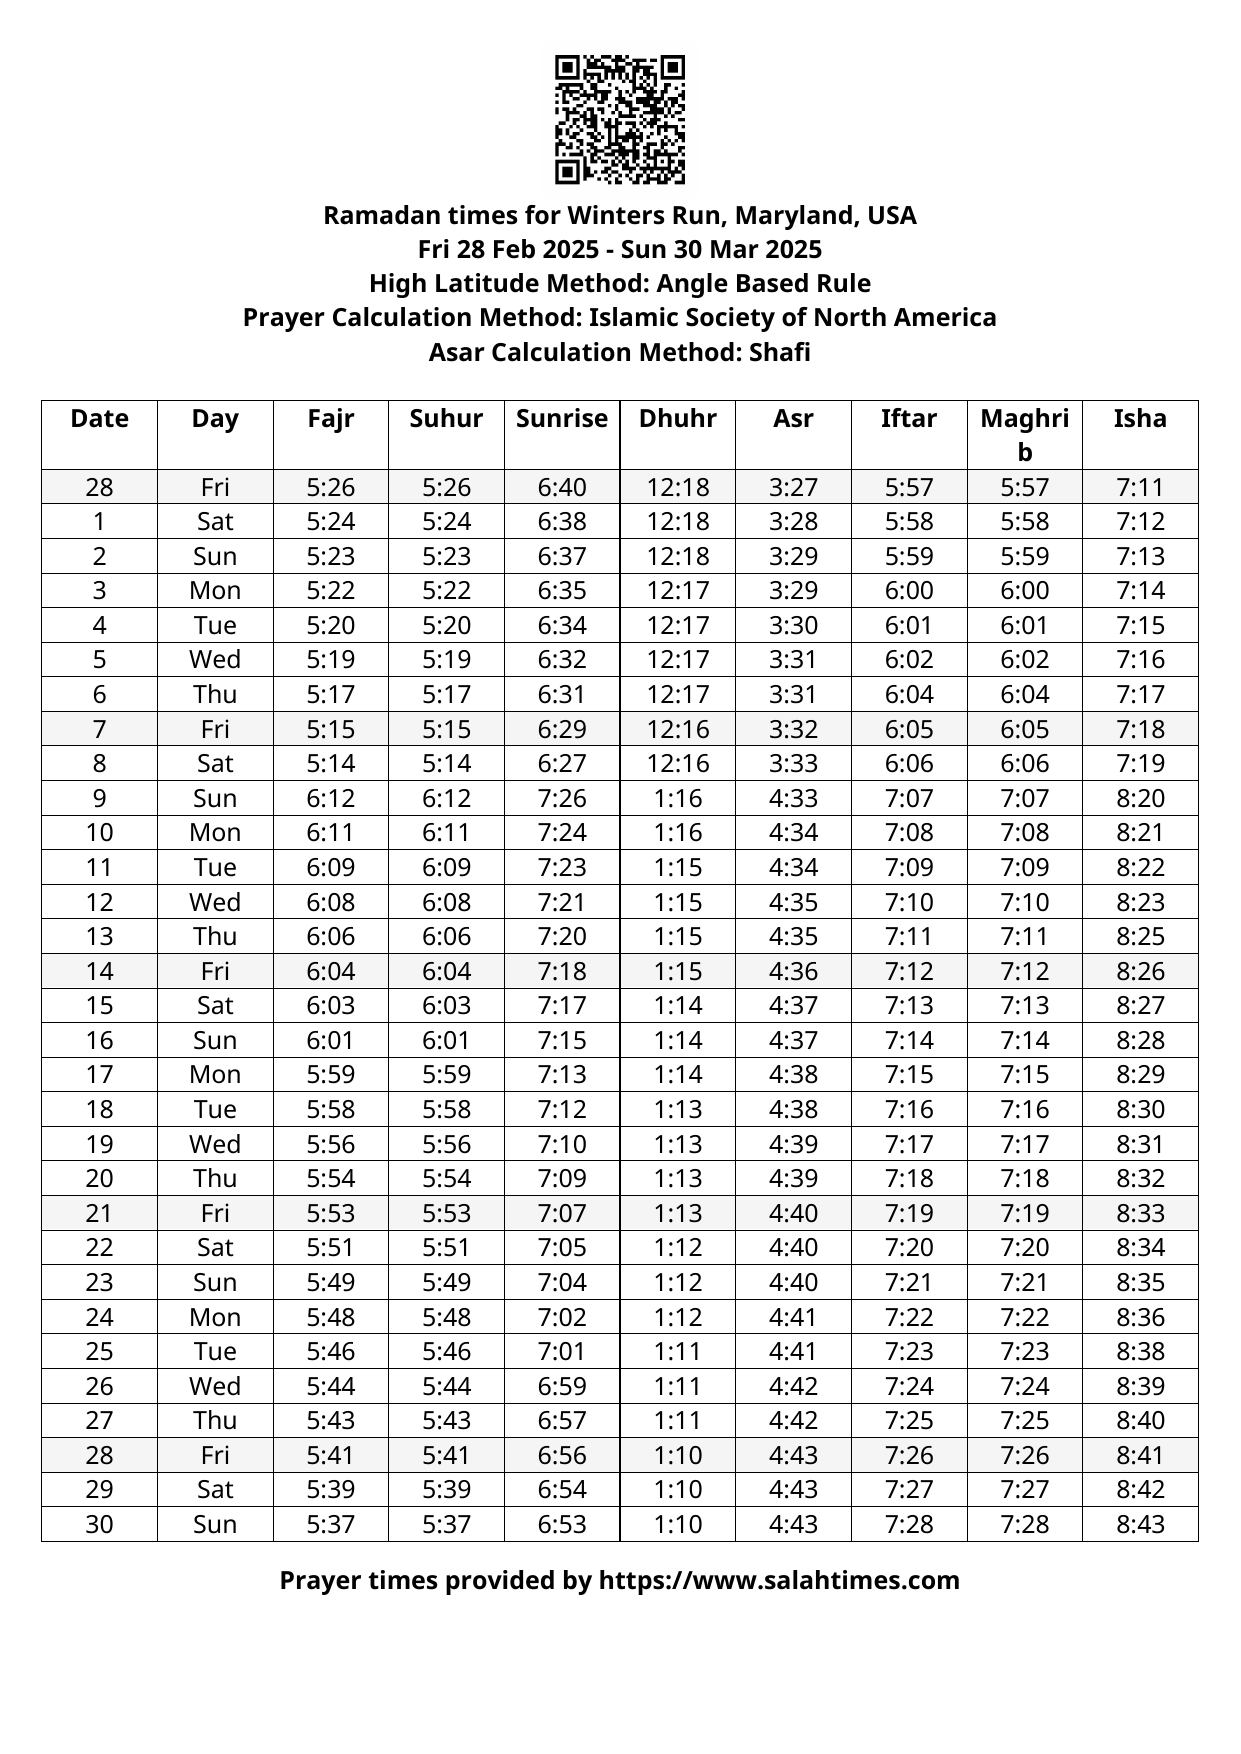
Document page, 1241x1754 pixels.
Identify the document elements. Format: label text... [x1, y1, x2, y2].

table_cell 6:11 [389, 816, 504, 849]
table_cell 1:15 [621, 954, 735, 987]
table_cell 6:12 [389, 781, 504, 814]
table_cell 12:18 [621, 539, 735, 572]
table_cell 15 [42, 989, 157, 1022]
table_cell 6:01 [968, 608, 1082, 642]
table_cell Sun [158, 1023, 273, 1057]
table_cell 4:40 [736, 1231, 851, 1264]
table_cell 19 [42, 1127, 157, 1160]
table_cell 4 [42, 608, 157, 642]
table_cell Tue [158, 1334, 273, 1368]
table_cell 7:20 [852, 1231, 967, 1264]
table_cell 16 [42, 1023, 157, 1057]
table_cell 7:18 [968, 1161, 1082, 1195]
table_cell 8:41 [1083, 1438, 1198, 1472]
table_cell 7:18 [852, 1161, 967, 1195]
table_cell Mon [158, 1300, 273, 1333]
table_cell Thu [158, 677, 273, 711]
table_cell 12:16 [621, 712, 735, 745]
table_cell 8:31 [1083, 1127, 1198, 1160]
table_cell 7:27 [852, 1473, 967, 1506]
table_cell 8:43 [1083, 1507, 1198, 1541]
table_cell 1:13 [621, 1127, 735, 1160]
table_cell 7:15 [968, 1058, 1082, 1091]
table_cell 3:27 [736, 470, 851, 503]
table_cell 7:12 [1083, 504, 1198, 538]
table_cell 7:10 [968, 885, 1082, 918]
table_cell 7:14 [1083, 574, 1198, 607]
table_cell 3:32 [736, 712, 851, 745]
table_cell 8:29 [1083, 1058, 1198, 1091]
text High Latitude Method: Angle Based Rule [42, 266, 1198, 300]
table_cell 8:33 [1083, 1196, 1198, 1229]
table_cell 5:51 [389, 1231, 504, 1264]
table_cell 8:30 [1083, 1092, 1198, 1126]
table_cell 3:29 [736, 574, 851, 607]
table_cell 11 [42, 850, 157, 884]
table_cell 5:46 [274, 1334, 388, 1368]
table_cell 7:13 [505, 1058, 619, 1091]
table_cell 29 [42, 1473, 157, 1506]
table_cell Fri [158, 470, 273, 503]
table_cell 1:15 [621, 885, 735, 918]
table_cell 8:23 [1083, 885, 1198, 918]
table_cell 7:17 [968, 1127, 1082, 1160]
table_cell 5:58 [968, 504, 1082, 538]
table_cell 4:42 [736, 1369, 851, 1402]
table_cell 7:23 [852, 1334, 967, 1368]
table_cell 5:23 [274, 539, 388, 572]
table_cell 6:06 [274, 919, 388, 953]
table_cell 5:53 [274, 1196, 388, 1229]
table_cell 6:12 [274, 781, 388, 814]
table_cell Wed [158, 1127, 273, 1160]
text Prayer times provided by https://www.salahtimes.com [42, 1563, 1198, 1597]
table_cell 7:11 [968, 919, 1082, 953]
table_cell 5:24 [389, 504, 504, 538]
table_cell 4:36 [736, 954, 851, 987]
table_cell 7:20 [968, 1231, 1082, 1264]
table_cell 4:43 [736, 1438, 851, 1472]
table_cell 5:56 [274, 1127, 388, 1160]
table_cell 6:06 [852, 746, 967, 780]
table_cell 6:59 [505, 1369, 619, 1402]
table_cell Thu [158, 1161, 273, 1195]
table_cell 7:10 [852, 885, 967, 918]
table_cell 7:07 [968, 781, 1082, 814]
table_cell 7:14 [852, 1023, 967, 1057]
table_cell 1:16 [621, 816, 735, 849]
table_cell 1:11 [621, 1334, 735, 1368]
table_cell 8:26 [1083, 954, 1198, 987]
table_cell 5:56 [389, 1127, 504, 1160]
table_cell 1:13 [621, 1092, 735, 1126]
table_cell 1:16 [621, 781, 735, 814]
table_cell Sun [158, 539, 273, 572]
table_cell 7:24 [852, 1369, 967, 1402]
table_cell 5:58 [389, 1092, 504, 1126]
table_cell 1:15 [621, 850, 735, 884]
table_cell 4:35 [736, 885, 851, 918]
table_cell 23 [42, 1265, 157, 1299]
table_cell 7:02 [505, 1300, 619, 1333]
table_cell 8 [42, 746, 157, 780]
table_cell 4:37 [736, 1023, 851, 1057]
table_cell 7:15 [852, 1058, 967, 1091]
table_header Date [42, 401, 157, 469]
table_cell 3:31 [736, 677, 851, 711]
table_header Suhur [389, 401, 504, 469]
table_cell 5:43 [274, 1404, 388, 1437]
table_cell 7:10 [505, 1127, 619, 1160]
table_cell 12:16 [621, 746, 735, 780]
table_cell 4:39 [736, 1161, 851, 1195]
table_cell 7:13 [1083, 539, 1198, 572]
table_cell 6:02 [968, 643, 1082, 676]
table_cell 4:37 [736, 989, 851, 1022]
table_cell 7:17 [1083, 677, 1198, 711]
table_cell 5:54 [389, 1161, 504, 1195]
table_cell 22 [42, 1231, 157, 1264]
table_cell 6:56 [505, 1438, 619, 1472]
table_cell 5:53 [389, 1196, 504, 1229]
table_cell 6:29 [505, 712, 619, 745]
table_cell 6:11 [274, 816, 388, 849]
table_cell 8:27 [1083, 989, 1198, 1022]
table_cell 5:39 [274, 1473, 388, 1506]
table_cell 7:16 [968, 1092, 1082, 1126]
picture [542, 41, 699, 198]
table_cell 5:48 [274, 1300, 388, 1333]
table_cell 6:27 [505, 746, 619, 780]
table_cell 7:18 [1083, 712, 1198, 745]
table_cell 5:59 [852, 539, 967, 572]
table_cell 18 [42, 1092, 157, 1126]
table_cell 14 [42, 954, 157, 987]
table_cell Sun [158, 781, 273, 814]
table_cell 7:13 [968, 989, 1082, 1022]
table_cell 7:13 [852, 989, 967, 1022]
table_cell 24 [42, 1300, 157, 1333]
table_cell 6:04 [968, 677, 1082, 711]
table_cell 7:16 [852, 1092, 967, 1126]
table_cell 5:48 [389, 1300, 504, 1333]
table_cell 4:42 [736, 1404, 851, 1437]
table_cell 7:21 [968, 1265, 1082, 1299]
table_cell 12:17 [621, 643, 735, 676]
table_cell 5:58 [852, 504, 967, 538]
table_cell 5:24 [274, 504, 388, 538]
table_cell 7:23 [968, 1334, 1082, 1368]
table_cell Sun [158, 1507, 273, 1541]
table_cell Sat [158, 504, 273, 538]
table_cell 6:53 [505, 1507, 619, 1541]
table_cell 5:17 [274, 677, 388, 711]
table_cell Mon [158, 816, 273, 849]
table_cell 6:01 [852, 608, 967, 642]
table_cell 6:04 [274, 954, 388, 987]
table_cell 6:05 [968, 712, 1082, 745]
table_cell 5:20 [274, 608, 388, 642]
table_cell Mon [158, 574, 273, 607]
table_cell Fri [158, 712, 273, 745]
table_cell 5:57 [968, 470, 1082, 503]
table_cell 5:37 [274, 1507, 388, 1541]
table_cell 1:13 [621, 1161, 735, 1195]
table_cell 7:05 [505, 1231, 619, 1264]
table_cell 12:17 [621, 574, 735, 607]
table_cell Fri [158, 954, 273, 987]
table_cell 1:14 [621, 989, 735, 1022]
table_cell 7:12 [505, 1092, 619, 1126]
table_cell 9 [42, 781, 157, 814]
table_cell 1:14 [621, 1058, 735, 1091]
table_cell 3:33 [736, 746, 851, 780]
table_cell 3:30 [736, 608, 851, 642]
table_cell 5:49 [274, 1265, 388, 1299]
table_cell 5:59 [968, 539, 1082, 572]
table_cell 5:49 [389, 1265, 504, 1299]
table_cell 5:46 [389, 1334, 504, 1368]
table_cell Wed [158, 1369, 273, 1402]
table_cell 6:31 [505, 677, 619, 711]
table_cell 5:19 [274, 643, 388, 676]
table_cell 5:17 [389, 677, 504, 711]
table_cell 7:11 [1083, 470, 1198, 503]
table_cell 17 [42, 1058, 157, 1091]
table_cell 7:08 [968, 816, 1082, 849]
table_cell 8:34 [1083, 1231, 1198, 1264]
table_cell 5:14 [274, 746, 388, 780]
table_cell 6:35 [505, 574, 619, 607]
table_cell 7:01 [505, 1334, 619, 1368]
table_cell 1 [42, 504, 157, 538]
table_cell 8:36 [1083, 1300, 1198, 1333]
table_cell 7:25 [968, 1404, 1082, 1437]
table_header Dhuhr [621, 401, 735, 469]
table_cell 6:04 [852, 677, 967, 711]
table_cell 7:17 [505, 989, 619, 1022]
table_cell 8:35 [1083, 1265, 1198, 1299]
table_cell 26 [42, 1369, 157, 1402]
table_cell 5:22 [389, 574, 504, 607]
table_cell 7:24 [505, 816, 619, 849]
table_cell 5:14 [389, 746, 504, 780]
table_cell 7:12 [968, 954, 1082, 987]
table_cell 6:38 [505, 504, 619, 538]
table_cell 7:20 [505, 919, 619, 953]
table_cell 5:15 [389, 712, 504, 745]
table_cell 5:41 [274, 1438, 388, 1472]
table_cell 8:21 [1083, 816, 1198, 849]
table_cell 6:03 [389, 989, 504, 1022]
table_cell 4:34 [736, 816, 851, 849]
table_cell 12:18 [621, 504, 735, 538]
table_cell 6:03 [274, 989, 388, 1022]
table_cell 27 [42, 1404, 157, 1437]
table_cell 7:19 [852, 1196, 967, 1229]
table_cell 7:09 [505, 1161, 619, 1195]
table_cell 6:00 [968, 574, 1082, 607]
table_cell 3 [42, 574, 157, 607]
table_cell Sat [158, 1473, 273, 1506]
table_cell Mon [158, 1058, 273, 1091]
table_cell Sat [158, 989, 273, 1022]
table_cell 7:15 [1083, 608, 1198, 642]
table_cell 28 [42, 470, 157, 503]
table_cell 6:06 [389, 919, 504, 953]
table_cell 1:14 [621, 1023, 735, 1057]
table_cell 7:24 [968, 1369, 1082, 1402]
table_cell 4:38 [736, 1092, 851, 1126]
table_cell 8:20 [1083, 781, 1198, 814]
table_header Day [158, 401, 273, 469]
table_cell 4:39 [736, 1127, 851, 1160]
table_cell 4:41 [736, 1300, 851, 1333]
table_cell Tue [158, 850, 273, 884]
table_cell 1:13 [621, 1196, 735, 1229]
table_cell 7:23 [505, 850, 619, 884]
table_cell 6:05 [852, 712, 967, 745]
table_cell 5:22 [274, 574, 388, 607]
table_header Iftar [852, 401, 967, 469]
table_cell 4:41 [736, 1334, 851, 1368]
table_cell 7:17 [852, 1127, 967, 1160]
table_cell 28 [42, 1438, 157, 1472]
table_cell 7:22 [968, 1300, 1082, 1333]
table_cell 5 [42, 643, 157, 676]
table_cell 8:38 [1083, 1334, 1198, 1368]
table_cell 1:12 [621, 1265, 735, 1299]
table_header Fajr [274, 401, 388, 469]
table_cell 5:26 [274, 470, 388, 503]
table_cell 6:06 [968, 746, 1082, 780]
table_cell 5:19 [389, 643, 504, 676]
table_cell 5:37 [389, 1507, 504, 1541]
table_cell 10 [42, 816, 157, 849]
table_cell 5:44 [274, 1369, 388, 1402]
table_cell 1:11 [621, 1369, 735, 1402]
table_cell 13 [42, 919, 157, 953]
table_cell 7 [42, 712, 157, 745]
table_cell 4:34 [736, 850, 851, 884]
table_cell 5:54 [274, 1161, 388, 1195]
table_cell 2 [42, 539, 157, 572]
table_cell 6:01 [274, 1023, 388, 1057]
text Ramadan times for Winters Run, Maryland, USA [42, 198, 1198, 232]
table_header Isha [1083, 401, 1198, 469]
table_cell Thu [158, 919, 273, 953]
table_cell 1:11 [621, 1404, 735, 1437]
table_cell 8:28 [1083, 1023, 1198, 1057]
table_cell 6:57 [505, 1404, 619, 1437]
table_cell 25 [42, 1334, 157, 1368]
table_cell 5:26 [389, 470, 504, 503]
table_cell 4:43 [736, 1507, 851, 1541]
table_cell 3:31 [736, 643, 851, 676]
table_cell 7:16 [1083, 643, 1198, 676]
table_header Sunrise [505, 401, 619, 469]
table_cell 7:27 [968, 1473, 1082, 1506]
table_cell 7:11 [852, 919, 967, 953]
table_cell 6:00 [852, 574, 967, 607]
table_cell 7:26 [852, 1438, 967, 1472]
table_cell 8:42 [1083, 1473, 1198, 1506]
table_cell Thu [158, 1404, 273, 1437]
table_cell 1:10 [621, 1507, 735, 1541]
table_cell 1:10 [621, 1438, 735, 1472]
table_cell 5:41 [389, 1438, 504, 1472]
table_cell 3:28 [736, 504, 851, 538]
table_cell 1:10 [621, 1473, 735, 1506]
table_cell 6:08 [274, 885, 388, 918]
table_cell 4:43 [736, 1473, 851, 1506]
table_cell 5:44 [389, 1369, 504, 1402]
table_cell 30 [42, 1507, 157, 1541]
table_cell Wed [158, 643, 273, 676]
table_cell 6:08 [389, 885, 504, 918]
table_cell 6:01 [389, 1023, 504, 1057]
table_cell 1:15 [621, 919, 735, 953]
table_cell 7:26 [505, 781, 619, 814]
table_cell 6:04 [389, 954, 504, 987]
table_cell 6:32 [505, 643, 619, 676]
table_cell 7:21 [852, 1265, 967, 1299]
table_cell Sun [158, 1265, 273, 1299]
text Asar Calculation Method: Shafi [42, 334, 1198, 368]
table_cell 7:19 [1083, 746, 1198, 780]
table_cell Sat [158, 746, 273, 780]
table_cell 6:09 [389, 850, 504, 884]
table_cell Wed [158, 885, 273, 918]
table_cell 5:59 [389, 1058, 504, 1091]
table_header Maghrib [968, 401, 1082, 469]
table_cell 4:33 [736, 781, 851, 814]
table_cell Tue [158, 1092, 273, 1126]
table_cell 7:07 [505, 1196, 619, 1229]
table_cell 5:39 [389, 1473, 504, 1506]
table_cell 6:09 [274, 850, 388, 884]
table_cell 7:19 [968, 1196, 1082, 1229]
table_cell Tue [158, 608, 273, 642]
table_cell 6:40 [505, 470, 619, 503]
table_cell 7:25 [852, 1404, 967, 1437]
table_cell 20 [42, 1161, 157, 1195]
table_cell 7:09 [968, 850, 1082, 884]
table_cell 8:32 [1083, 1161, 1198, 1195]
table_cell Fri [158, 1196, 273, 1229]
table_cell 5:43 [389, 1404, 504, 1437]
table_cell 6:02 [852, 643, 967, 676]
table_cell 5:59 [274, 1058, 388, 1091]
table_cell 5:20 [389, 608, 504, 642]
table_cell 8:40 [1083, 1404, 1198, 1437]
table_cell 5:58 [274, 1092, 388, 1126]
table_cell 7:14 [968, 1023, 1082, 1057]
table_cell 7:28 [968, 1507, 1082, 1541]
table_cell 7:09 [852, 850, 967, 884]
table_cell 12:17 [621, 608, 735, 642]
table_cell 8:22 [1083, 850, 1198, 884]
table_cell 21 [42, 1196, 157, 1229]
table_cell 6:37 [505, 539, 619, 572]
table_cell 7:22 [852, 1300, 967, 1333]
table_cell 12:18 [621, 470, 735, 503]
table_cell 7:15 [505, 1023, 619, 1057]
table_cell 5:57 [852, 470, 967, 503]
table_cell 7:21 [505, 885, 619, 918]
table_cell 1:12 [621, 1231, 735, 1264]
table_cell Sat [158, 1231, 273, 1264]
table_cell 6:34 [505, 608, 619, 642]
text Fri 28 Feb 2025 - Sun 30 Mar 2025 [42, 232, 1198, 266]
table_cell 7:18 [505, 954, 619, 987]
table_cell 4:40 [736, 1196, 851, 1229]
table_header Asr [736, 401, 851, 469]
table_cell 7:28 [852, 1507, 967, 1541]
text Prayer Calculation Method: Islamic Society of North America [42, 300, 1198, 334]
table_cell 7:26 [968, 1438, 1082, 1472]
table_cell 5:23 [389, 539, 504, 572]
table_cell 6 [42, 677, 157, 711]
table_cell 4:38 [736, 1058, 851, 1091]
table_cell 7:08 [852, 816, 967, 849]
table_cell 8:25 [1083, 919, 1198, 953]
table_cell 8:39 [1083, 1369, 1198, 1402]
table_cell 5:15 [274, 712, 388, 745]
table_cell 12 [42, 885, 157, 918]
table_cell 12:17 [621, 677, 735, 711]
table_cell 1:12 [621, 1300, 735, 1333]
table_cell 7:12 [852, 954, 967, 987]
table_cell 4:35 [736, 919, 851, 953]
table_cell 6:54 [505, 1473, 619, 1506]
table_cell 7:04 [505, 1265, 619, 1299]
table_cell 3:29 [736, 539, 851, 572]
table_cell 4:40 [736, 1265, 851, 1299]
table_cell 5:51 [274, 1231, 388, 1264]
table_cell 7:07 [852, 781, 967, 814]
table_cell Fri [158, 1438, 273, 1472]
